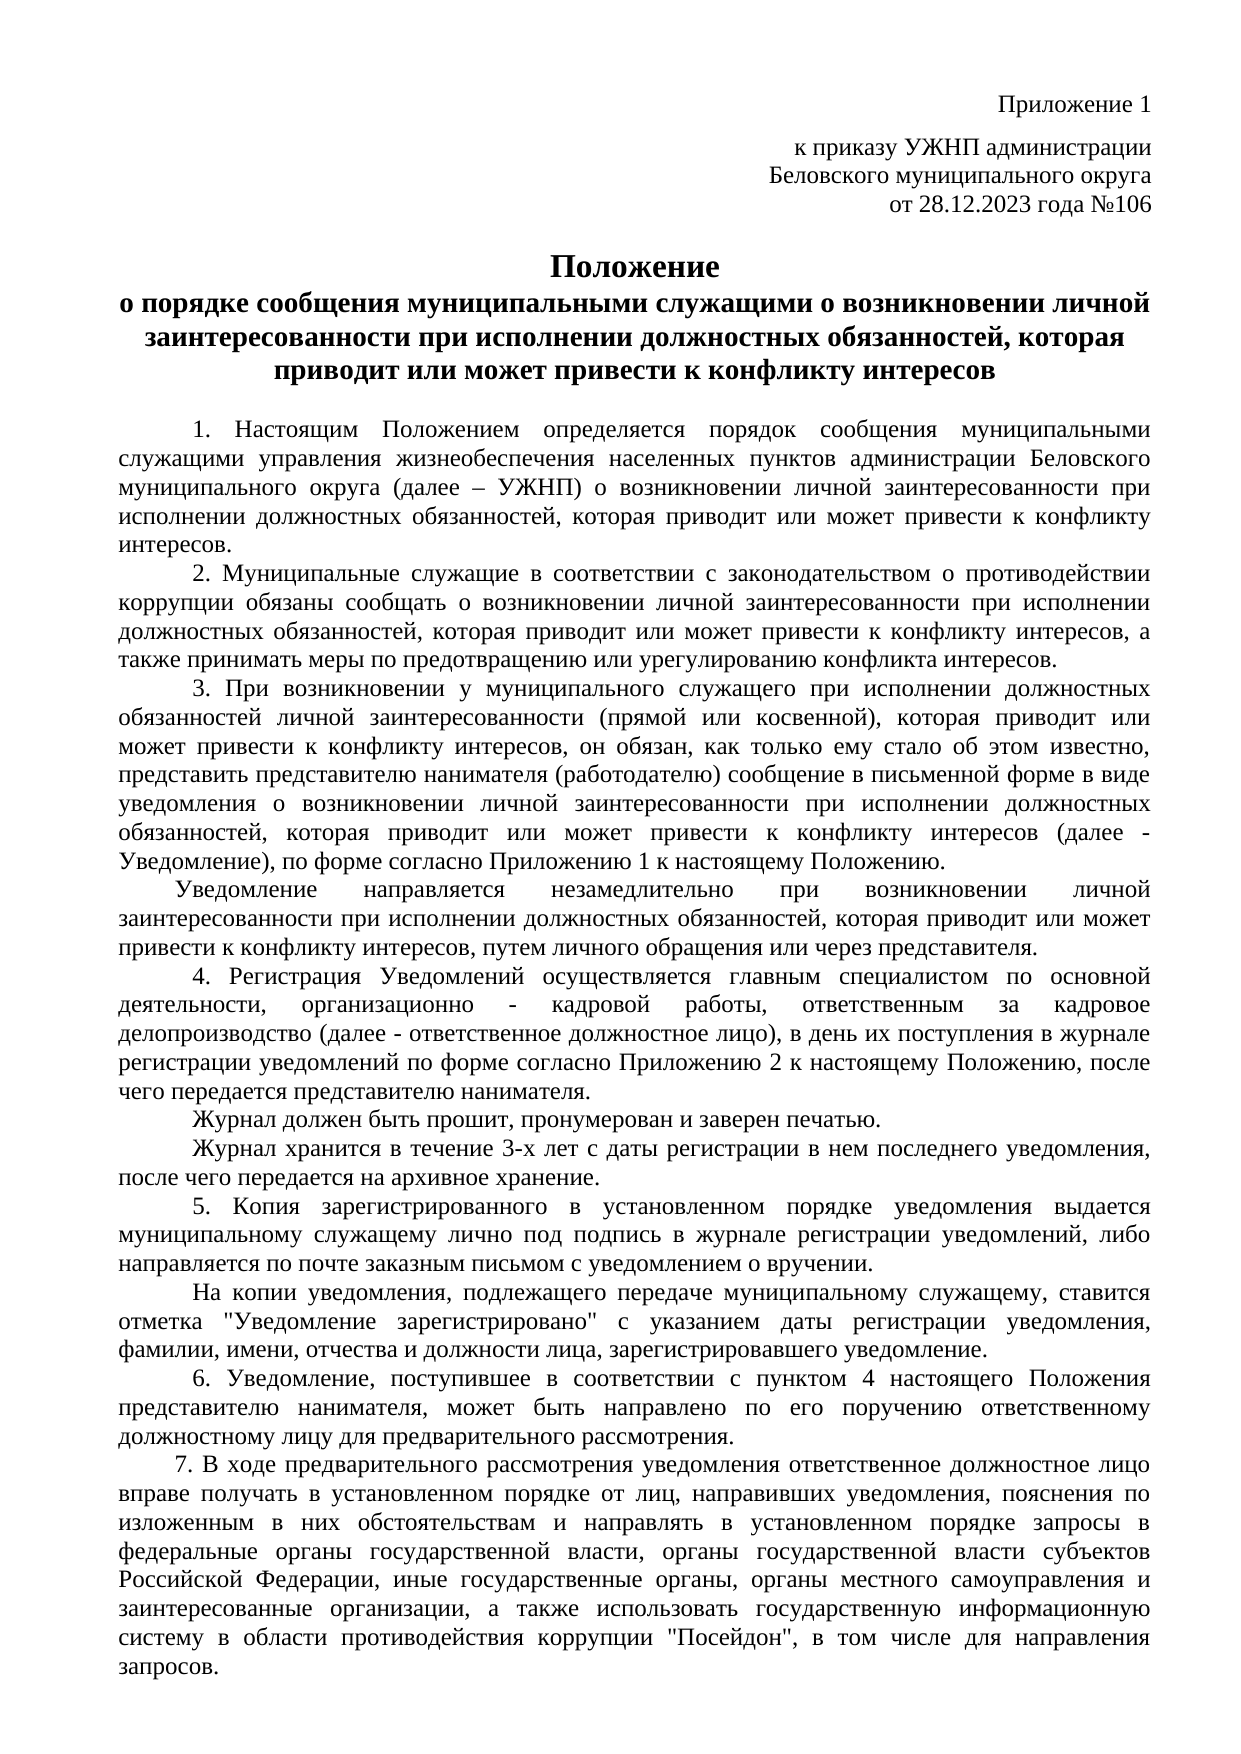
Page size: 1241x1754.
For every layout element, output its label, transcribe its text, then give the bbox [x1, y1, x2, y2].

text Приложение 1 [118, 89, 1152, 117]
text Журнал хранится в течение 3-х лет с даты регистрации в нем последнего уведомления, после чего передается на архивное хранение. [118, 1133, 1152, 1191]
text 4. Регистрация Уведомлений осуществляется главным специалистом по основной деятельности, организационно - кадровой работы, ответственным за кадровое делопроизводство (далее - ответственное должностное лицо), в день их поступления в журнале регистрации уведомлений по форме согласно Приложению 2 к настоящему Положению, после чего передается представителю нанимателя. [118, 961, 1152, 1104]
text 3. При возникновении у муниципального служащего при исполнении должностных обязанностей личной заинтересованности (прямой или косвенной), которая приводит или может привести к конфликту интересов, он обязан, как только ему стало об этом известно, представить представителю нанимателя (работодателю) сообщение в письменной форме в виде уведомления о возникновении личной заинтересованности при исполнении должностных обязанностей, которая приводит или может привести к конфликту интересов (далее - Уведомление), по форме согласно Приложению 1 к настоящему Положению. [118, 673, 1152, 874]
text 5. Копия зарегистрированного в установленном порядке уведомления выдается муниципальному служащему лично под подпись в журнале регистрации уведомлений, либо направляется по почте заказным письмом с уведомлением о вручении. [118, 1191, 1152, 1277]
text Журнал должен быть прошит, пронумерован и заверен печатью. [118, 1104, 1152, 1133]
text к приказу УЖНП администрации [118, 132, 1152, 161]
text Уведомление направляется незамедлительно при возникновении личной заинтересованности при исполнении должностных обязанностей, которая приводит или может привести к конфликту интересов, путем личного обращения или через представителя. [118, 874, 1152, 961]
text 1. Настоящим Положением определяется порядок сообщения муниципальными служащими управления жизнеобеспечения населенных пунктов администрации Беловского муниципального округа (далее – УЖНП) о возникновении личной заинтересованности при исполнении должностных обязанностей, которая приводит или может привести к конфликту интересов. [118, 414, 1152, 558]
text 6. Уведомление, поступившее в соответствии с пунктом 4 настоящего Положения представителю нанимателя, может быть направлено по его поручению ответственному должностному лицу для предварительного рассмотрения. [118, 1363, 1152, 1449]
text 2. Муниципальные служащие в соответствии с законодательством о противодействии коррупции обязаны сообщать о возникновении личной заинтересованности при исполнении должностных обязанностей, которая приводит или может привести к конфликту интересов, а также принимать меры по предотвращению или урегулированию конфликта интересов. [118, 558, 1152, 673]
text о порядке сообщения муниципальными служащими о возникновении личной заинтересованности при исполнении должностных обязанностей, которая приводит или может привести к конфликту интересов [118, 285, 1152, 386]
text от 28.12.2023 года №106 [118, 189, 1152, 218]
text Положение [118, 247, 1152, 285]
text На копии уведомления, подлежащего передаче муниципальному служащему, ставится отметка "Уведомление зарегистрировано" с указанием даты регистрации уведомления, фамилии, имени, отчества и должности лица, зарегистрировавшего уведомление. [118, 1277, 1152, 1363]
text 7. В ходе предварительного рассмотрения уведомления ответственное должностное лицо вправе получать в установленном порядке от лиц, направивших уведомления, пояснения по изложенным в них обстоятельствам и направлять в установленном порядке запросы в федеральные органы государственной власти, органы государственной власти субъектов Российской Федерации, иные государственные органы, органы местного самоуправления и заинтересованные организации, а также использовать государственную информационную систему в области противодействия коррупции "Посейдон", в том числе для направления запросов. [118, 1449, 1152, 1679]
text Беловского муниципального округа [118, 161, 1152, 189]
